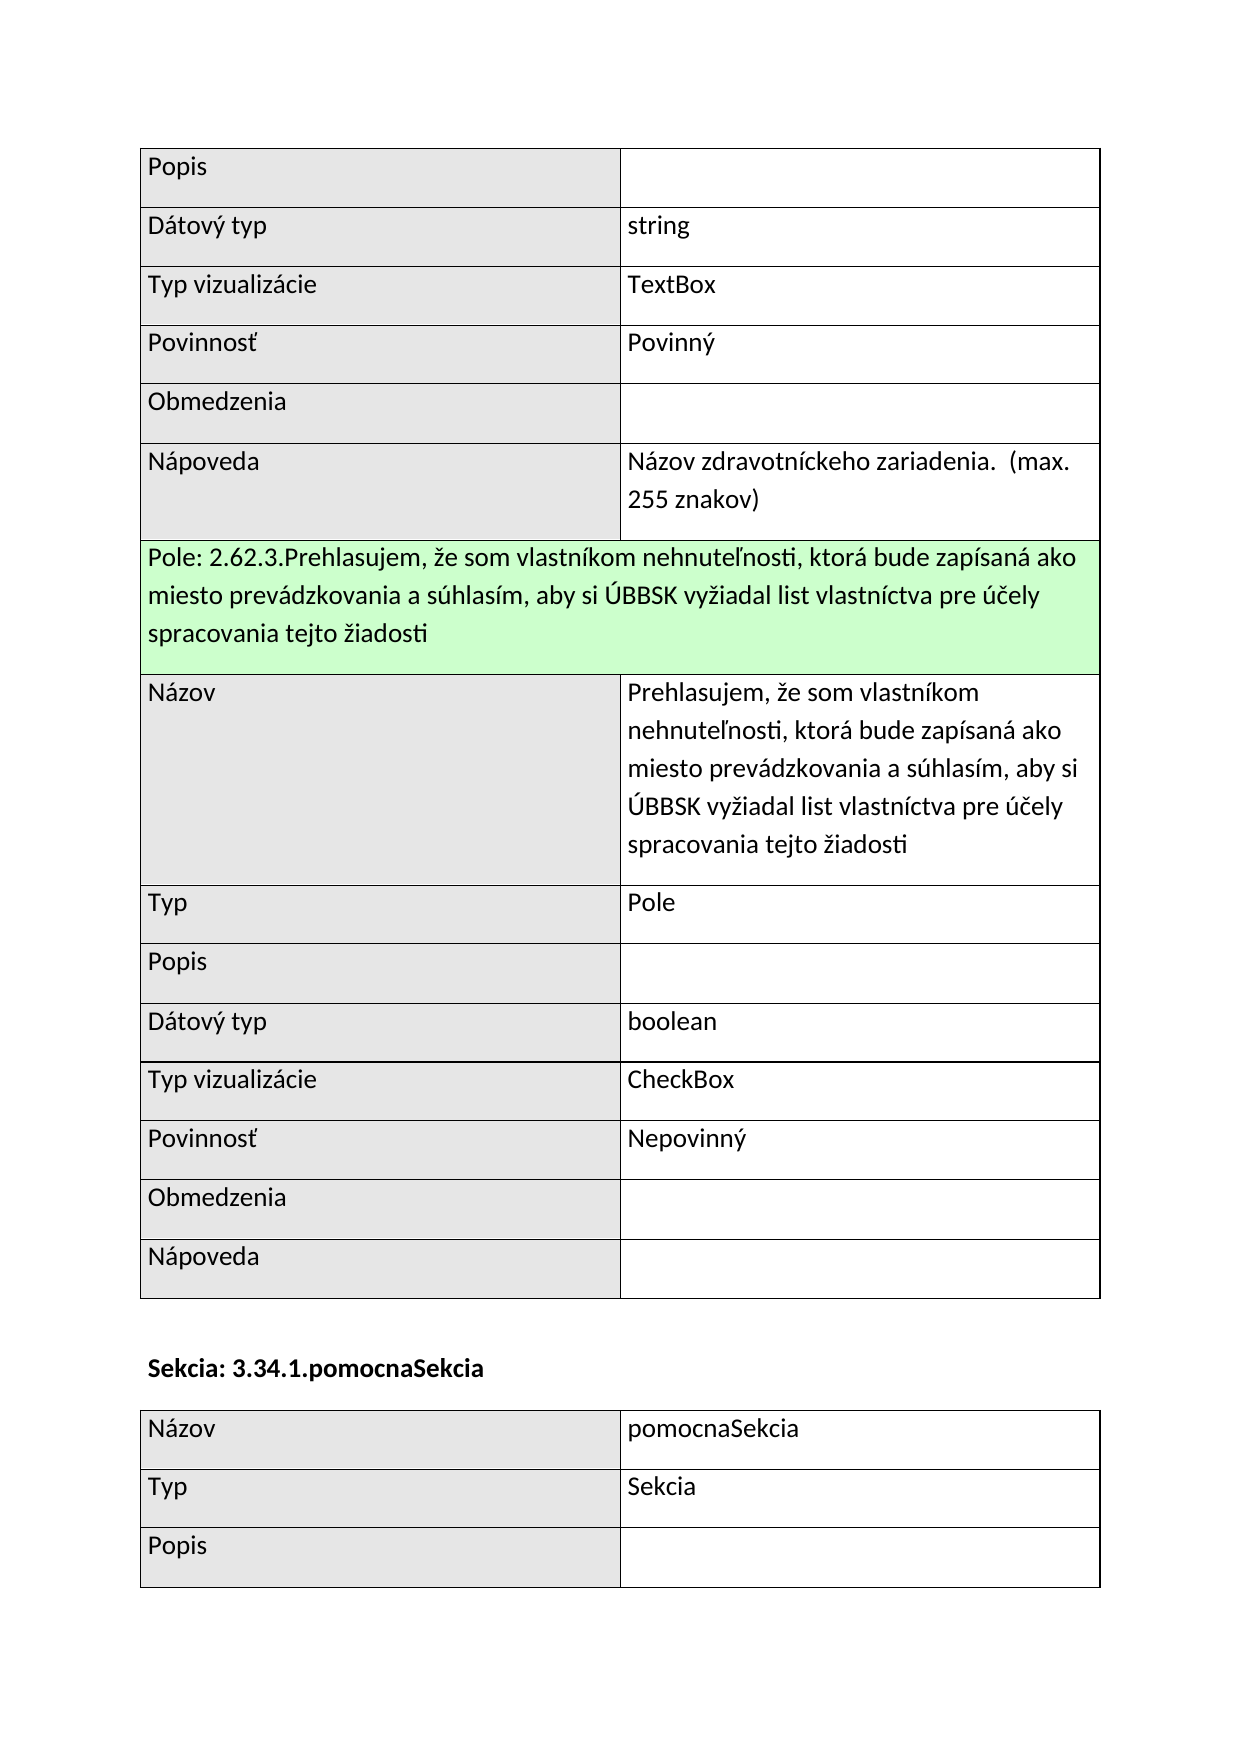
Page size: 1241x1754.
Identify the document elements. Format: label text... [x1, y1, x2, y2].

table_cell Popis [141, 944, 620, 1003]
table_cell Dátový typ [141, 1004, 620, 1061]
table_cell Názov zdravotníckeho zariadenia. (max. 255 znakov) [621, 444, 1099, 539]
table_cell [621, 1240, 1099, 1298]
table_cell [621, 1180, 1099, 1238]
table_cell Povinnosť [141, 1121, 620, 1179]
table_cell [621, 149, 1099, 207]
table_cell Prehlasujem, že som vlastníkom nehnuteľnosti, ktorá bude zapísaná ako miesto prevádzkovania a súhlasím, aby si ÚBBSK vyžiadal list vlastníctva pre účely spracovania tejto žiadosti [621, 675, 1099, 884]
table_header Názov [141, 1411, 620, 1468]
table_cell Typ [141, 886, 620, 943]
table_cell Pole: 2.62.3.Prehlasujem, že som vlastníkom nehnuteľnosti, ktorá bude zapísaná ako miesto prevádzkovania a súhlasím, aby si ÚBBSK vyžiadal list vlastníctva pre účely spracovania tejto žiadosti [141, 541, 1099, 674]
table_cell [621, 944, 1099, 1003]
table_cell Typ vizualizácie [141, 1063, 620, 1120]
table_cell Nepovinný [621, 1121, 1099, 1179]
table_cell Povinnosť [141, 326, 620, 383]
table_cell Popis [141, 149, 620, 207]
table_cell [621, 1528, 1099, 1587]
table_header pomocnaSekcia [621, 1411, 1099, 1468]
text Sekcia: 3.34.1.pomocnaSekcia [148, 1351, 1093, 1384]
table_cell Pole [621, 886, 1099, 943]
table_cell string [621, 208, 1099, 266]
table_cell Typ vizualizácie [141, 267, 620, 324]
table_cell CheckBox [621, 1063, 1099, 1120]
table_cell Názov [141, 675, 620, 884]
table_cell Sekcia [621, 1470, 1099, 1527]
table_cell Dátový typ [141, 208, 620, 266]
table_cell [621, 384, 1099, 443]
table_cell boolean [621, 1004, 1099, 1061]
table_cell Nápoveda [141, 1240, 620, 1298]
table_cell Popis [141, 1528, 620, 1587]
table_cell TextBox [621, 267, 1099, 324]
table_cell Obmedzenia [141, 1180, 620, 1238]
table_cell Povinný [621, 326, 1099, 383]
table_cell Typ [141, 1470, 620, 1527]
table_cell Obmedzenia [141, 384, 620, 443]
table_cell Nápoveda [141, 444, 620, 539]
